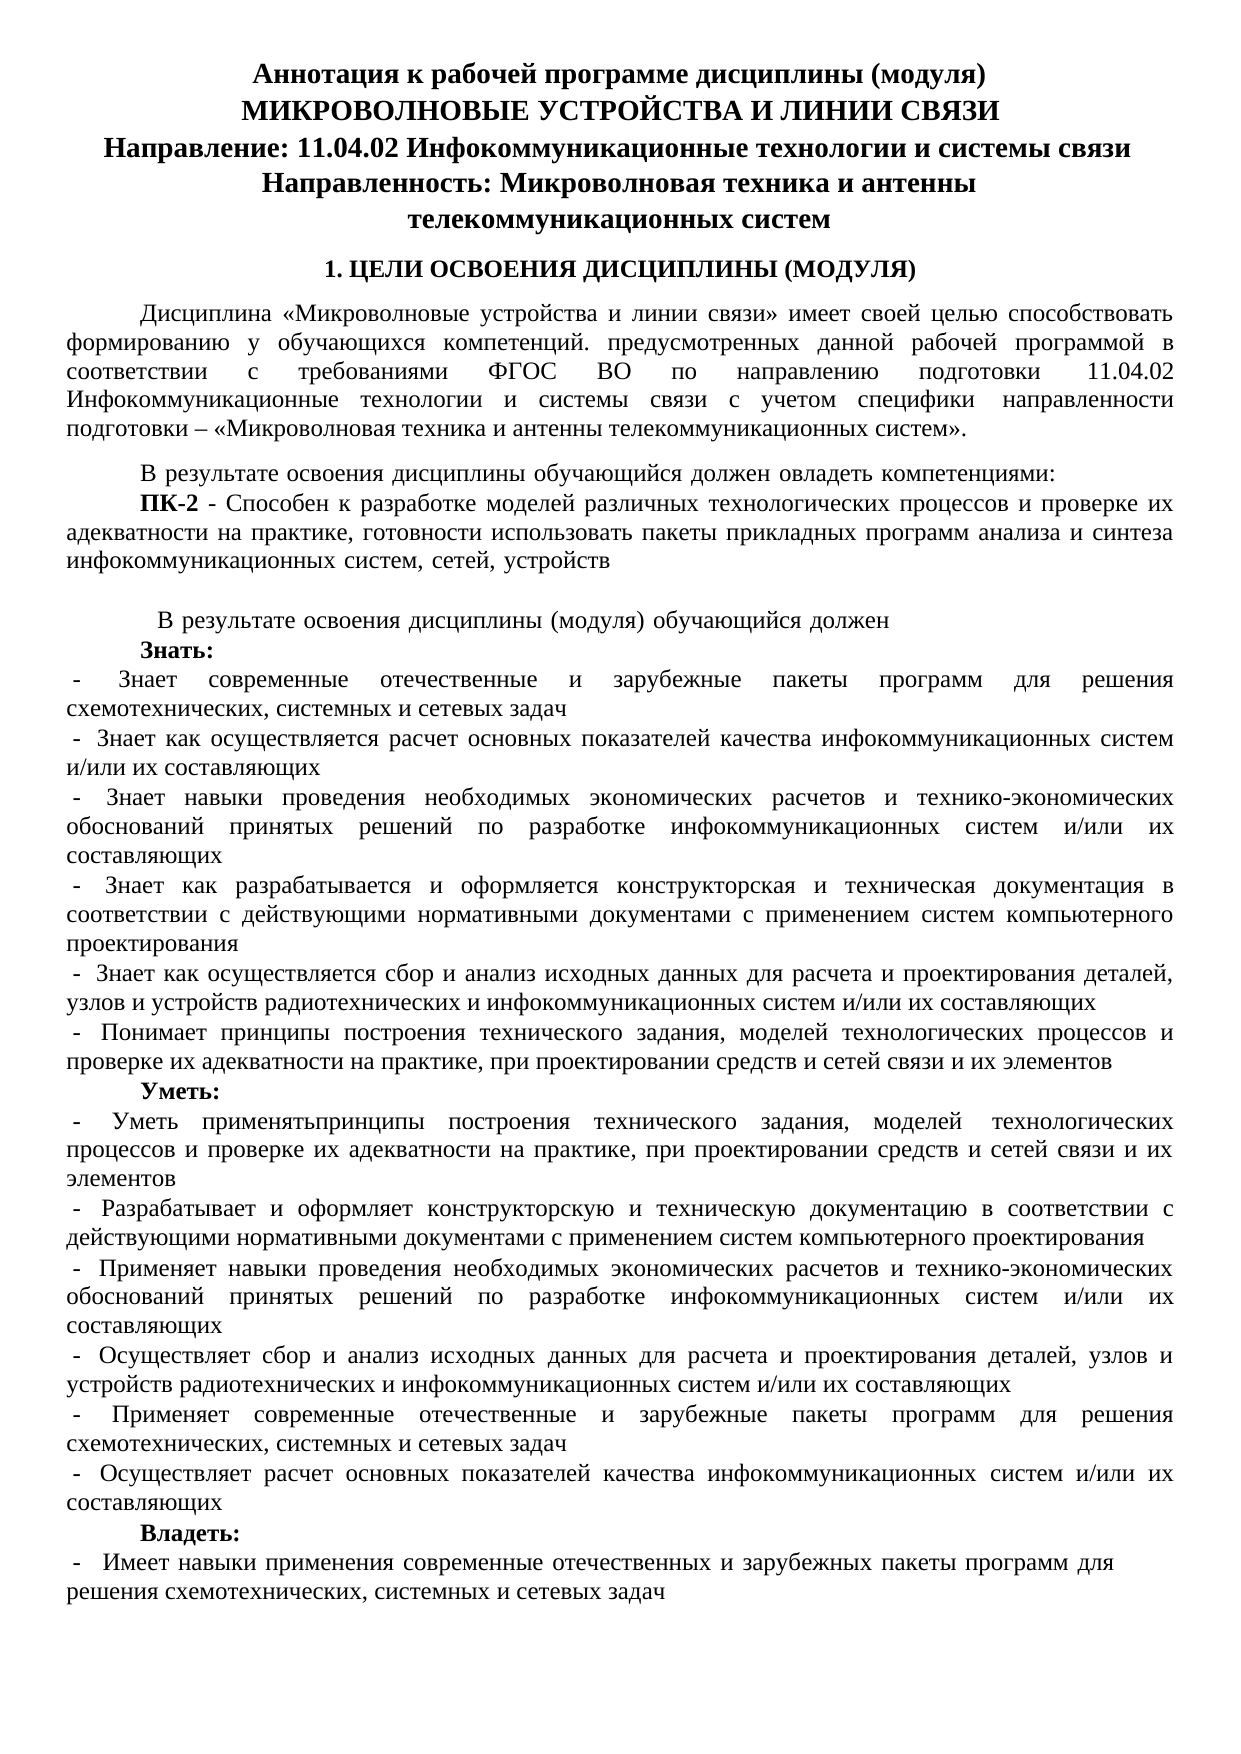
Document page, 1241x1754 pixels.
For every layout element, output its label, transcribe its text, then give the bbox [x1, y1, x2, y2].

list Осуществляет расчет основных показателей качества инфокоммуникационных систем и/или их составляющих [66, 1458, 1174, 1516]
list Знает как осуществляется сбор и анализ исходных данных для расчета и проектирования деталей, узлов и устройств радиотехнических и инфокоммуникационных систем и/или их составляющих [66, 958, 1174, 1016]
text Направление: 11.04.02 Инфокоммуникационные технологии и системы связи Направленность: Микроволновая техника и антенны телекоммуникационных систем [93, 130, 1142, 234]
list Знает как осуществляется расчет основных показателей качества инфокоммуникационных систем и/или их составляющих [66, 723, 1174, 781]
list Осуществляет сбор и анализ исходных данных для расчета и проектирования деталей, узлов и устройств радиотехнических и инфокоммуникационных систем и/или их составляющих [66, 1340, 1174, 1398]
list Знает современные отечественные и зарубежные пакеты программ для решения схемотехнических, системных и сетевых задач [66, 664, 1174, 722]
subtitle 1. ЦЕЛИ ОСВОЕНИЯ ДИСЦИПЛИНЫ (МОДУЛЯ) [324, 254, 1188, 283]
subtitle Знать: [140, 635, 1188, 663]
text В результате освоения дисциплины обучающийся должен овладеть компетенциями: [140, 458, 1188, 487]
text Аннотация к рабочей программе дисциплины (модуля) МИКРОВОЛНОВЫЕ УСТРОЙСТВА И ЛИНИИ СВЯЗИ [238, 56, 1000, 127]
subtitle Владеть: [140, 1518, 1188, 1546]
list Применяет навыки проведения необходимых экономических расчетов и технико-экономических обоснований принятых решений по разработке инфокоммуникационных систем и/или их составляющих [66, 1253, 1174, 1339]
list Применяет современные отечественные и зарубежные пакеты программ для решения схемотехнических, системных и сетевых задач [66, 1399, 1174, 1457]
list Понимает принципы построения технического задания, моделей технологических процессов и проверке их адекватности на практике, при проектировании средств и сетей связи и их элементов [66, 1017, 1174, 1074]
list Знает как разрабатывается и оформляется конструкторская и техническая документация в соответствии с действующими нормативными документами с применением систем компьютерного проектирования [66, 870, 1174, 956]
text ПК-2 - Способен к разработке моделей различных технологических процессов и проверке их адекватности на практике, готовности использовать пакеты прикладных программ анализа и синтеза инфокоммуникационных систем, сетей, устройств [66, 488, 1174, 574]
list Знает навыки проведения необходимых экономических расчетов и технико-экономических обоснований принятых решений по разработке инфокоммуникационных систем и/или их составляющих [66, 782, 1174, 869]
text Дисциплина «Микроволновые устройства и линии связи» имеет своей целью способствовать формированию у обучающихся компетенций. предусмотренных данной рабочей программой в соответствии с требованиями ФГОС ВО по направлению подготовки 11.04.02 Инфокоммуникационные технологии и системы связи с учетом специфики направленности подготовки – «Микроволновая техника и антенны телекоммуникационных систем». [66, 298, 1174, 442]
list Уметь применятьпринципы построения технического задания, моделей технологических процессов и проверке их адекватности на практике, при проектировании средств и сетей связи и их элементов [66, 1106, 1174, 1192]
text В результате освоения дисциплины (модуля) обучающийся должен [157, 605, 1188, 634]
list Имеет навыки применения современные отечественных и зарубежных пакеты программ для решения схемотехнических, системных и сетевых задач [66, 1547, 1174, 1605]
list Разрабатывает и оформляет конструкторскую и техническую документацию в соответствии с действующими нормативными документами с применением систем компьютерного проектирования [66, 1193, 1174, 1251]
subtitle Уметь: [140, 1076, 1188, 1105]
